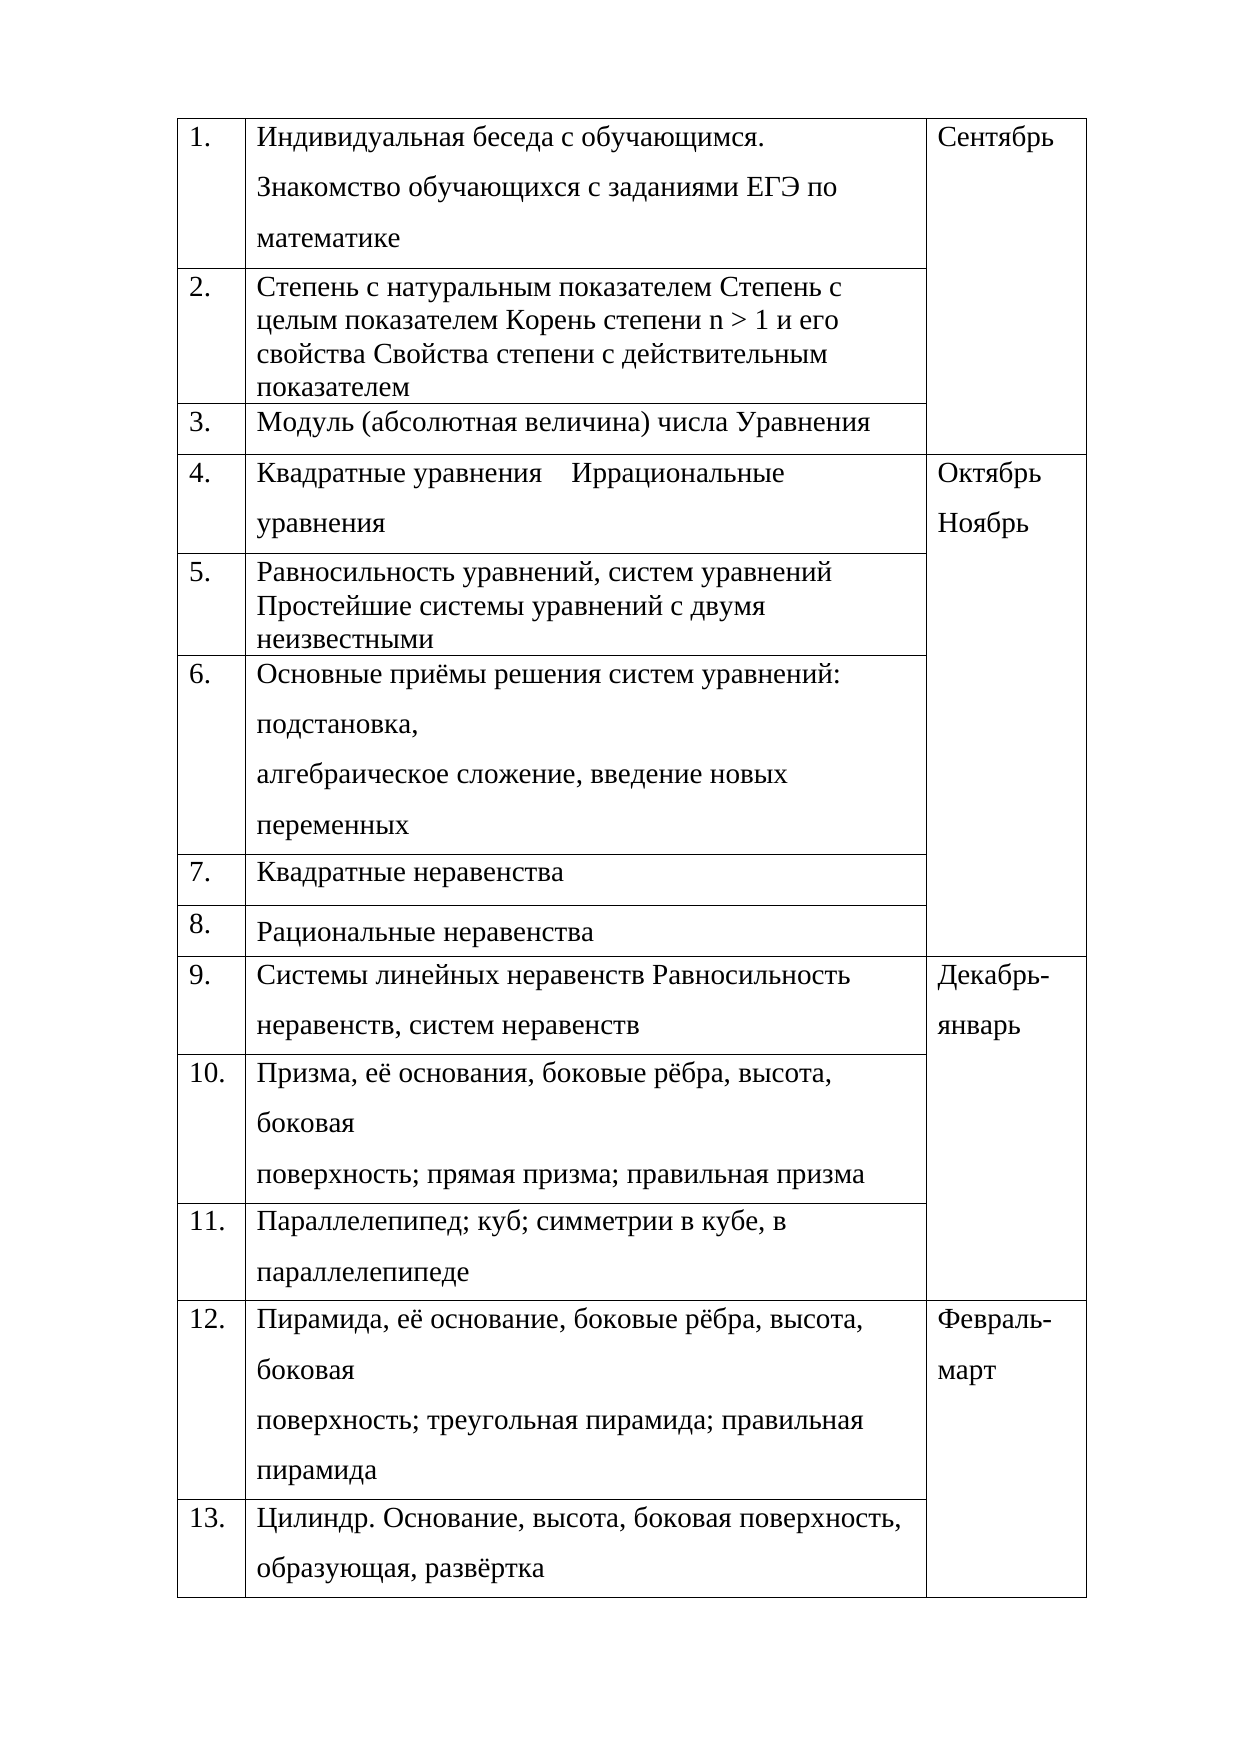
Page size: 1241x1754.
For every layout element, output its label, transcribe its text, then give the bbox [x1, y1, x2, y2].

table_cell [178, 119, 245, 268]
table_cell Декабрь-январь [927, 957, 1086, 1300]
table_cell Квадратные неравенства [246, 855, 926, 905]
table_cell Основные приёмы решения систем уравнений: подстановка, алгебраическое сложение, введение новых переменных [246, 656, 926, 853]
table_cell [178, 855, 245, 905]
table_cell Цилиндр. Основание, высота, боковая поверхность, образующая, развёртка [246, 1500, 926, 1597]
table_cell [178, 554, 245, 655]
table_cell Квадратные уравнения Иррациональные уравнения [246, 455, 926, 553]
table_cell [178, 404, 245, 454]
table_cell [178, 656, 245, 853]
table_cell Октябрь Ноябрь [927, 455, 1086, 956]
table_cell Параллелепипед; куб; симметрии в кубе, в параллелепипеде [246, 1204, 926, 1300]
table_cell Степень с натуральным показателем Степень с целым показателем Корень степени n > 1 и его свойства Свойства степени с действительным показателем [246, 269, 926, 403]
table_cell Равносильность уравнений, систем уравнений Простейшие системы уравнений с двумя неизвестными [246, 554, 926, 655]
table_cell Призма, её основания, боковые рёбра, высота, боковая поверхность; прямая призма; правильная призма [246, 1055, 926, 1202]
table_cell [178, 1301, 245, 1499]
table_cell Сентябрь [927, 119, 1086, 454]
table_cell Рациональные неравенства [246, 906, 926, 956]
table_cell [178, 455, 245, 553]
table_cell Индивидуальная беседа с обучающимся. Знакомство обучающихся с заданиями ЕГЭ по математике [246, 119, 926, 268]
table_cell [178, 957, 245, 1054]
table_cell [178, 1055, 245, 1202]
table_cell Системы линейных неравенств Равносильность неравенств, систем неравенств [246, 957, 926, 1054]
table_cell [178, 1204, 245, 1300]
table_cell [178, 906, 245, 956]
table_cell Модуль (абсолютная величина) числа Уравнения [246, 404, 926, 454]
table_cell [178, 269, 245, 403]
table_cell Пирамида, её основание, боковые рёбра, высота, боковая поверхность; треугольная пирамида; правильная пирамида [246, 1301, 926, 1499]
table_cell Февраль-март [927, 1301, 1086, 1597]
table_cell [178, 1500, 245, 1597]
